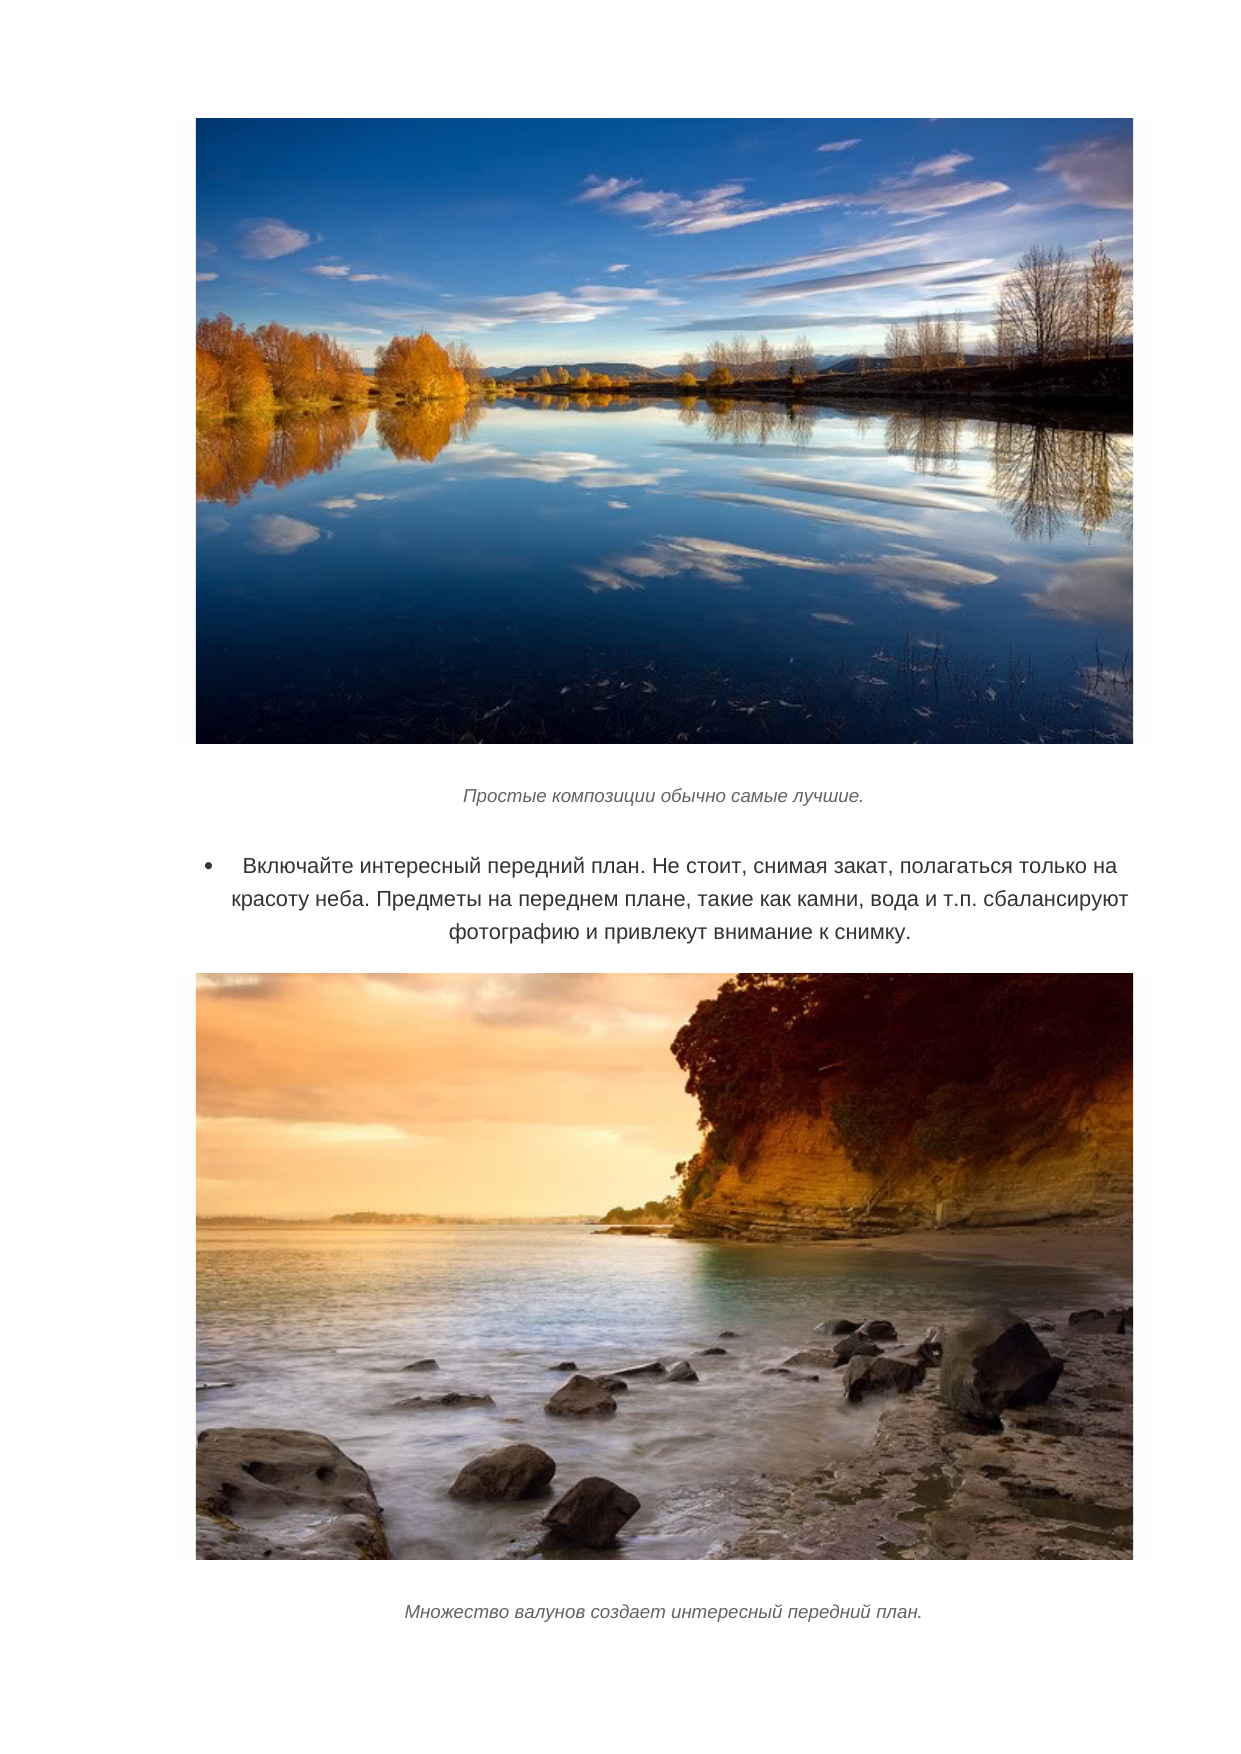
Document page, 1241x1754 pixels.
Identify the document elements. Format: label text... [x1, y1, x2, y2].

text Простые композиции обычно самые лучшие. [177, 774, 1152, 807]
text Множество валунов создает интересный передний план. [177, 1590, 1152, 1623]
list Включайте интересный передний план. Не стоит, снимая закат, полагаться только на красоту неба. Предметы на переднем плане, такие как камни, вода и т.п. сбалансируют фотографию и привлекут внимание к снимку. [171, 846, 1152, 944]
picture [195, 118, 1134, 744]
picture [195, 973, 1134, 1560]
